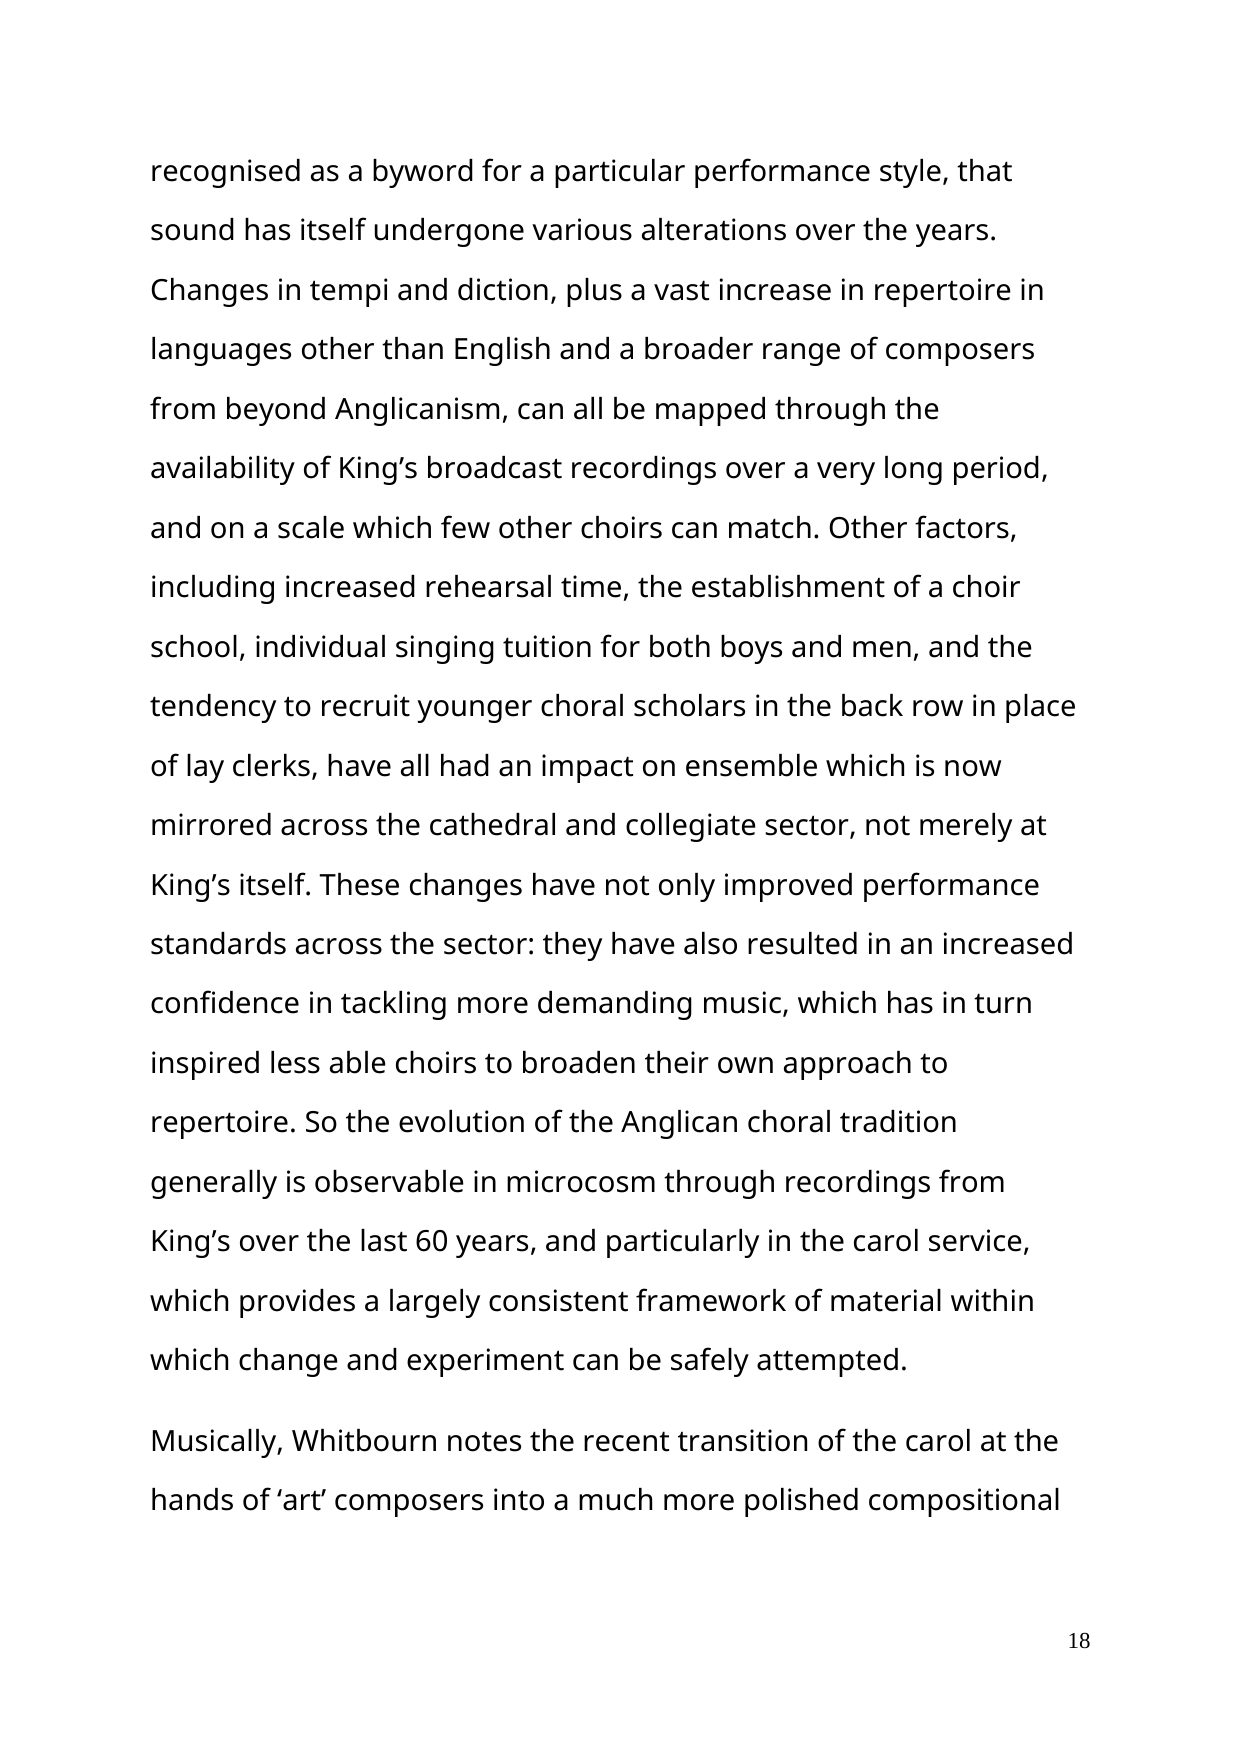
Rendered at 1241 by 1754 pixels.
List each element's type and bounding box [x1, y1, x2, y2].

text [150, 150, 1090, 1379]
text [150, 1420, 1090, 1519]
